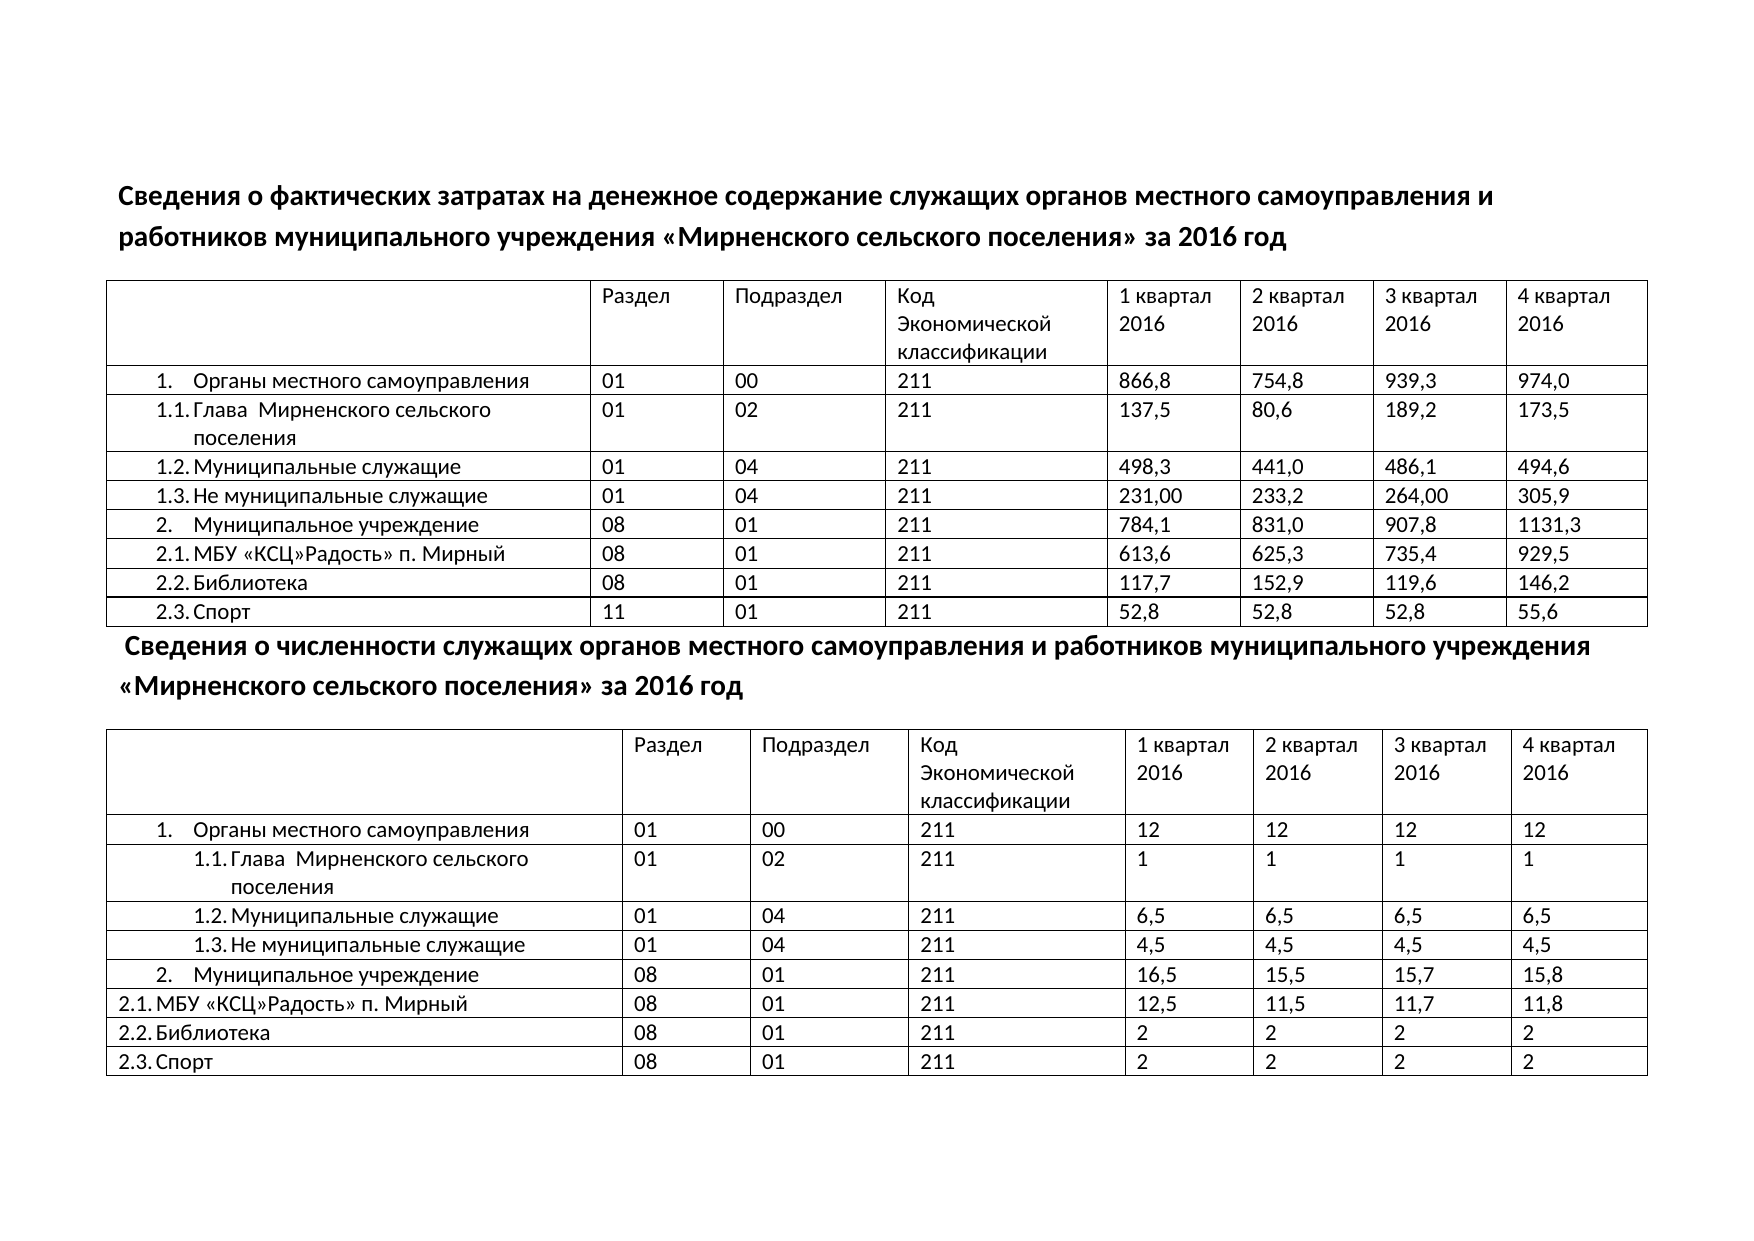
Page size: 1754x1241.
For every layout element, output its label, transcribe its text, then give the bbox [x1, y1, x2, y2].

table_cell 04 [751, 931, 908, 959]
table_cell Органы местного самоуправления [107, 366, 590, 394]
table_cell 08 [591, 569, 723, 596]
table_cell Муниципальное учреждение [107, 960, 622, 988]
table_cell 16,5 [1126, 960, 1253, 988]
table_header 1 квартал 2016 [1108, 281, 1240, 365]
table_cell 12 [1383, 815, 1511, 843]
table_cell 494,6 [1507, 452, 1647, 480]
table_cell 211 [886, 539, 1107, 567]
table_cell 211 [886, 481, 1107, 509]
table_cell 08 [591, 510, 723, 538]
table_cell 6,5 [1254, 902, 1382, 929]
table_cell 01 [623, 902, 750, 929]
table_cell 01 [623, 845, 750, 901]
table_cell 15,5 [1254, 960, 1382, 988]
table_cell 15,8 [1512, 960, 1647, 988]
table_cell 12 [1126, 815, 1253, 843]
table_cell 211 [886, 598, 1107, 626]
table_cell 498,3 [1108, 452, 1240, 480]
table_cell 4,5 [1126, 931, 1253, 959]
table_header 4 квартал 2016 [1512, 730, 1647, 814]
table_cell 01 [751, 1047, 908, 1075]
table_cell 12 [1254, 815, 1382, 843]
table_cell 1 [1254, 845, 1382, 901]
table_cell 04 [724, 452, 885, 480]
text Сведения о фактических затратах на денежное содержание служащих органов местного самоуправления и работников муниципального учреждения «Мирненского сельского поселения» за 2016 год [118, 177, 1636, 254]
table_cell 211 [909, 1047, 1125, 1075]
table_cell 6,5 [1512, 902, 1647, 929]
table_cell 264,00 [1374, 481, 1506, 509]
table_header Раздел [623, 730, 750, 814]
table_cell 4,5 [1254, 931, 1382, 959]
table_cell 08 [623, 1047, 750, 1075]
table_cell 08 [623, 1018, 750, 1046]
table_cell 939,3 [1374, 366, 1506, 394]
table_header [107, 730, 622, 814]
table_header Код Экономической классификации [886, 281, 1107, 365]
table_cell 907,8 [1374, 510, 1506, 538]
table_cell 784,1 [1108, 510, 1240, 538]
table_cell 08 [623, 960, 750, 988]
table_header Подраздел [724, 281, 885, 365]
table_header 3 квартал 2016 [1374, 281, 1506, 365]
table_cell Муниципальные служащие [107, 902, 622, 929]
table_cell 189,2 [1374, 395, 1506, 451]
table_cell 4,5 [1383, 931, 1511, 959]
table_cell 01 [591, 481, 723, 509]
table_cell 231,00 [1108, 481, 1240, 509]
table_cell 146,2 [1507, 569, 1647, 596]
text Сведения о численности служащих органов местного самоуправления и работников муниципального учреждения «Мирненского сельского поселения» за 2016 год [118, 627, 1636, 703]
table_header 2 квартал 2016 [1254, 730, 1382, 814]
table_cell 441,0 [1241, 452, 1373, 480]
table_cell МБУ «КСЦ»Радость» п. Мирный [107, 539, 590, 567]
table_cell 486,1 [1374, 452, 1506, 480]
table_header 4 квартал 2016 [1507, 281, 1647, 365]
table_cell 866,8 [1108, 366, 1240, 394]
table_header Подраздел [751, 730, 908, 814]
table_cell Не муниципальные служащие [107, 931, 622, 959]
table_cell 137,5 [1108, 395, 1240, 451]
table_cell 12 [1512, 815, 1647, 843]
table_cell 6,5 [1126, 902, 1253, 929]
table_cell Спорт [107, 1047, 622, 1075]
table_cell 211 [909, 902, 1125, 929]
table_header 2 квартал 2016 [1241, 281, 1373, 365]
table_cell 929,5 [1507, 539, 1647, 567]
table_header Код Экономической классификации [909, 730, 1125, 814]
table_cell 01 [591, 452, 723, 480]
table_cell 211 [909, 931, 1125, 959]
table_cell МБУ «КСЦ»Радость» п. Мирный [107, 989, 622, 1017]
table_cell 1 [1126, 845, 1253, 901]
table_cell Глава Мирненского сельского поселения [107, 845, 622, 901]
table_cell 01 [591, 366, 723, 394]
table_cell 152,9 [1241, 569, 1373, 596]
table_cell 11,5 [1254, 989, 1382, 1017]
table_cell 15,7 [1383, 960, 1511, 988]
table_cell 01 [724, 510, 885, 538]
table_cell 01 [724, 539, 885, 567]
table_cell 831,0 [1241, 510, 1373, 538]
table_cell 52,8 [1241, 598, 1373, 626]
table_cell 2 [1383, 1018, 1511, 1046]
table_cell Органы местного самоуправления [107, 815, 622, 843]
table_cell 11 [591, 598, 723, 626]
table_cell 2 [1126, 1047, 1253, 1075]
table_cell 211 [886, 395, 1107, 451]
table_cell 1 [1383, 845, 1511, 901]
table_cell 305,9 [1507, 481, 1647, 509]
table_cell Не муниципальные служащие [107, 481, 590, 509]
table_cell 1131,3 [1507, 510, 1647, 538]
table_header [107, 281, 590, 365]
table_cell 6,5 [1383, 902, 1511, 929]
table_cell 211 [909, 845, 1125, 901]
table_cell 4,5 [1512, 931, 1647, 959]
table_cell 80,6 [1241, 395, 1373, 451]
table_cell 173,5 [1507, 395, 1647, 451]
table_cell 52,8 [1108, 598, 1240, 626]
table_cell 01 [591, 395, 723, 451]
table_cell 119,6 [1374, 569, 1506, 596]
table_cell 613,6 [1108, 539, 1240, 567]
table_cell 01 [751, 960, 908, 988]
table_cell 2 [1512, 1018, 1647, 1046]
table_cell 08 [623, 989, 750, 1017]
table_cell 01 [724, 598, 885, 626]
table_cell Глава Мирненского сельского поселения [107, 395, 590, 451]
table_cell 11,7 [1383, 989, 1511, 1017]
table_cell 211 [909, 989, 1125, 1017]
table_cell 04 [751, 902, 908, 929]
table_cell 974,0 [1507, 366, 1647, 394]
table_cell 117,7 [1108, 569, 1240, 596]
table_cell Библиотека [107, 1018, 622, 1046]
table_cell 625,3 [1241, 539, 1373, 567]
table_cell 2 [1254, 1047, 1382, 1075]
table_cell Муниципальные служащие [107, 452, 590, 480]
table_cell 735,4 [1374, 539, 1506, 567]
table_cell 02 [751, 845, 908, 901]
table_cell 211 [909, 1018, 1125, 1046]
table_cell 00 [751, 815, 908, 843]
table_cell 52,8 [1374, 598, 1506, 626]
table_cell Библиотека [107, 569, 590, 596]
table_cell 00 [724, 366, 885, 394]
table_cell 1 [1512, 845, 1647, 901]
table_header 3 квартал 2016 [1383, 730, 1511, 814]
table_cell 211 [886, 452, 1107, 480]
table_cell 754,8 [1241, 366, 1373, 394]
table_cell 12,5 [1126, 989, 1253, 1017]
table_header 1 квартал 2016 [1126, 730, 1253, 814]
table_cell 11,8 [1512, 989, 1647, 1017]
table_cell 2 [1126, 1018, 1253, 1046]
table_cell 02 [724, 395, 885, 451]
table_cell 01 [623, 815, 750, 843]
table_cell Муниципальное учреждение [107, 510, 590, 538]
table_cell 211 [909, 960, 1125, 988]
table_cell 211 [886, 510, 1107, 538]
table_cell 01 [623, 931, 750, 959]
table_cell 01 [751, 989, 908, 1017]
table_cell 01 [751, 1018, 908, 1046]
table_header Раздел [591, 281, 723, 365]
table_cell 2 [1254, 1018, 1382, 1046]
table_cell 211 [886, 569, 1107, 596]
table_cell 08 [591, 539, 723, 567]
table_cell 211 [886, 366, 1107, 394]
table_cell 01 [724, 569, 885, 596]
table_cell 2 [1383, 1047, 1511, 1075]
table_cell 211 [909, 815, 1125, 843]
table_cell 233,2 [1241, 481, 1373, 509]
table_cell 2 [1512, 1047, 1647, 1075]
table_cell 55,6 [1507, 598, 1647, 626]
table_cell Спорт [107, 598, 590, 626]
table_cell 04 [724, 481, 885, 509]
